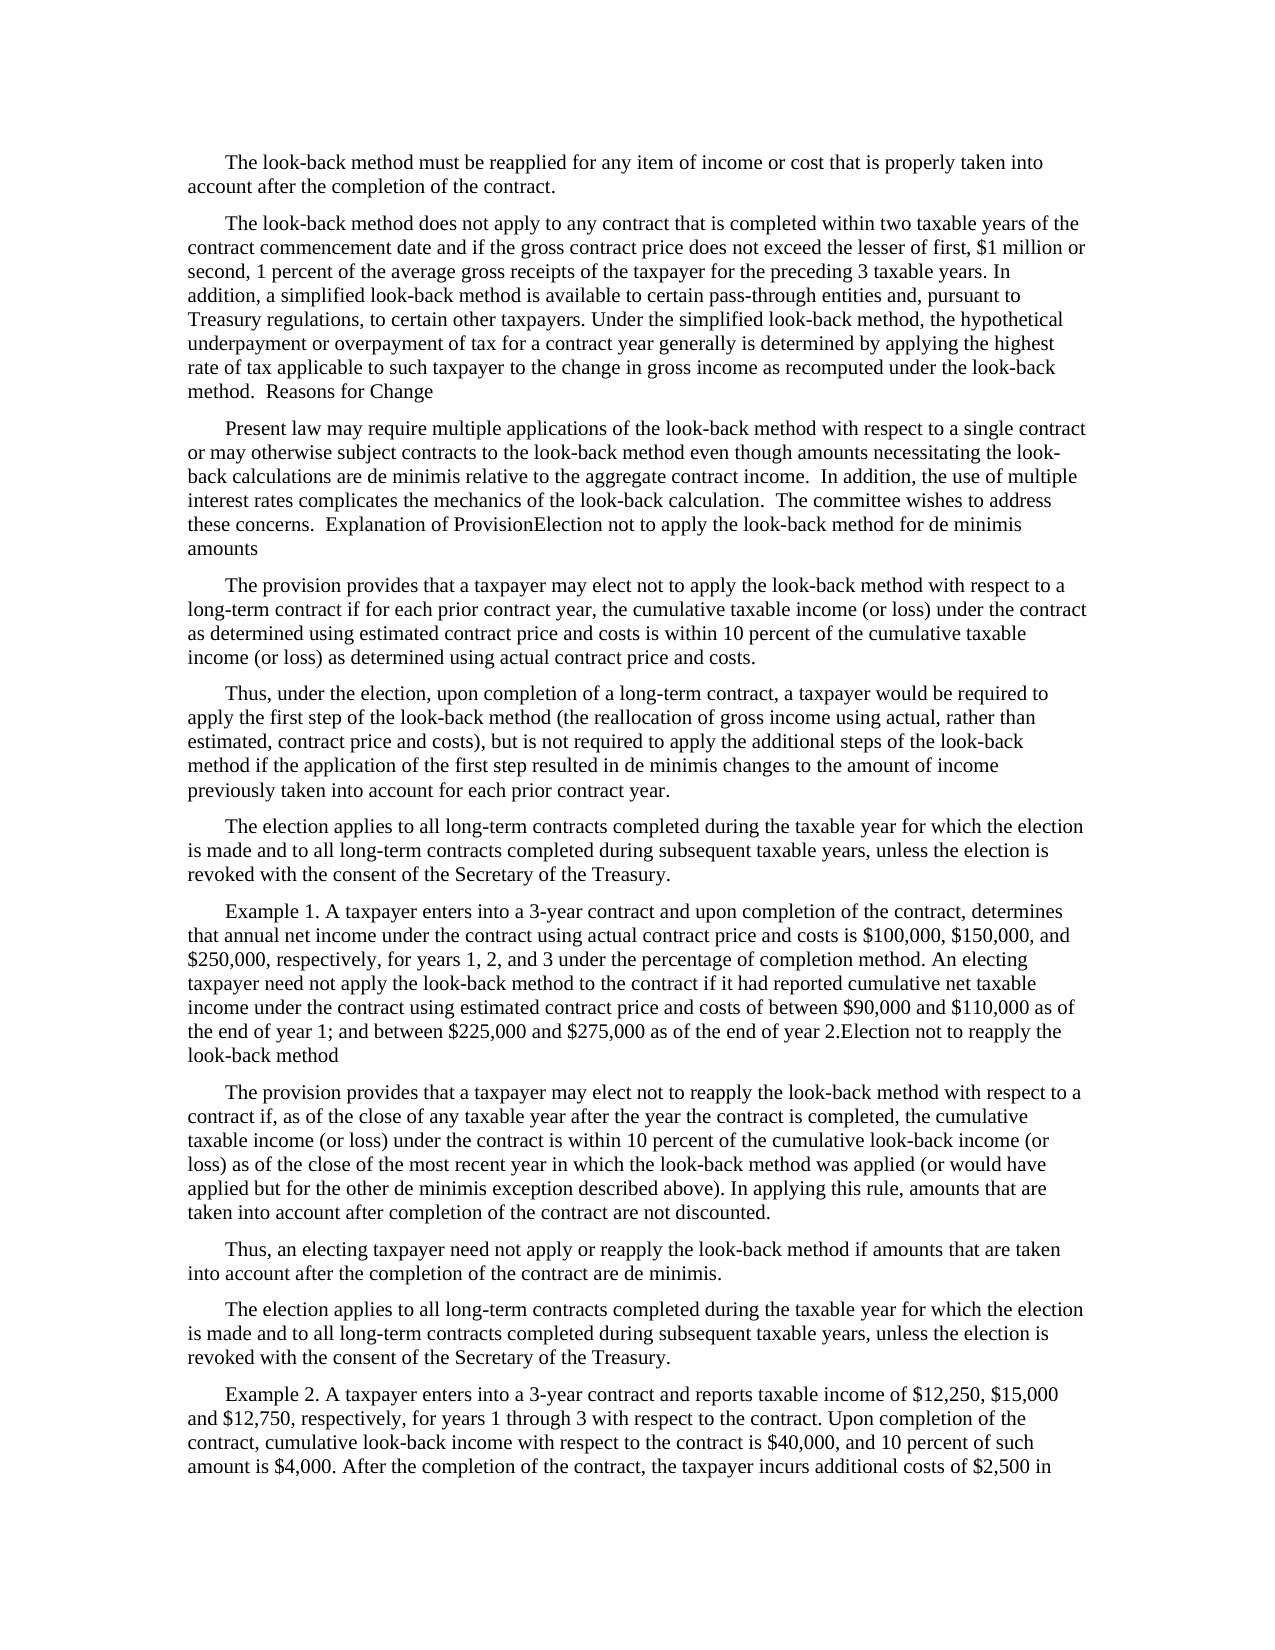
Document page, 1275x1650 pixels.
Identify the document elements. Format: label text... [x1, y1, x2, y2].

text The provision provides that a taxpayer may elect not to apply the look-back method with respect to a long-term contract if for each prior contract year, the cumulative taxable income (or loss) under the contract as determined using estimated contract price and costs is within 10 percent of the cumulative taxable income (or loss) as determined using actual contract price and costs. [187, 572, 1087, 669]
text The election applies to all long-term contracts completed during the taxable year for which the election is made and to all long-term contracts completed during subsequent taxable years, unless the election is revoked with the consent of the Secretary of the Treasury. [187, 1297, 1087, 1369]
text The look-back method must be reapplied for any item of income or cost that is properly taken into account after the completion of the contract. [187, 150, 1087, 198]
text Thus, an electing taxpayer need not apply or reapply the look-back method if amounts that are taken into account after the completion of the contract are de minimis. [187, 1237, 1087, 1285]
text Example 1. A taxpayer enters into a 3-year contract and upon completion of the contract, determines that annual net income under the contract using actual contract price and costs is $100,000, $150,000, and $250,000, respectively, for years 1, 2, and 3 under the percentage of completion method. An electing taxpayer need not apply the look-back method to the contract if it had reported cumulative net taxable income under the contract using estimated contract price and costs of between $90,000 and $110,000 as of the end of year 1; and between $225,000 and $275,000 as of the end of year 2.Election not to reapply the look-back method [187, 899, 1087, 1067]
text The provision provides that a taxpayer may elect not to reapply the look-back method with respect to a contract if, as of the close of any taxable year after the year the contract is completed, the cumulative taxable income (or loss) under the contract is within 10 percent of the cumulative look-back income (or loss) as of the close of the most recent year in which the look-back method was applied (or would have applied but for the other de minimis exception described above). In applying this rule, amounts that are taken into account after completion of the contract are not discounted. [187, 1080, 1087, 1224]
text The look-back method does not apply to any contract that is completed within two taxable years of the contract commencement date and if the gross contract price does not exceed the lesser of first, $1 million or second, 1 percent of the average gross receipts of the taxpayer for the preceding 3 taxable years. In addition, a simplified look-back method is available to certain pass-through entities and, pursuant to Treasury regulations, to certain other taxpayers. Under the simplified look-back method, the hypothetical underpayment or overpayment of tax for a contract year generally is determined by applying the highest rate of tax applicable to such taxpayer to the change in gross income as recomputed under the look-back method. Reasons for Change [187, 211, 1087, 403]
text The election applies to all long-term contracts completed during the taxable year for which the election is made and to all long-term contracts completed during subsequent taxable years, unless the election is revoked with the consent of the Secretary of the Treasury. [187, 814, 1087, 886]
text Present law may require multiple applications of the look-back method with respect to a single contract or may otherwise subject contracts to the look-back method even though amounts necessitating the look-back calculations are de minimis relative to the aggregate contract income. In addition, the use of multiple interest rates complicates the mechanics of the look-back calculation. The committee wishes to address these concerns. Explanation of ProvisionElection not to apply the look-back method for de minimis amounts [187, 416, 1087, 560]
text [187, 1382, 1087, 1478]
text Thus, under the election, upon completion of a long-term contract, a taxpayer would be required to apply the first step of the look-back method (the reallocation of gross income using actual, rather than estimated, contract price and costs), but is not required to apply the additional steps of the look-back method if the application of the first step resulted in de minimis changes to the amount of income previously taken into account for each prior contract year. [187, 681, 1087, 802]
